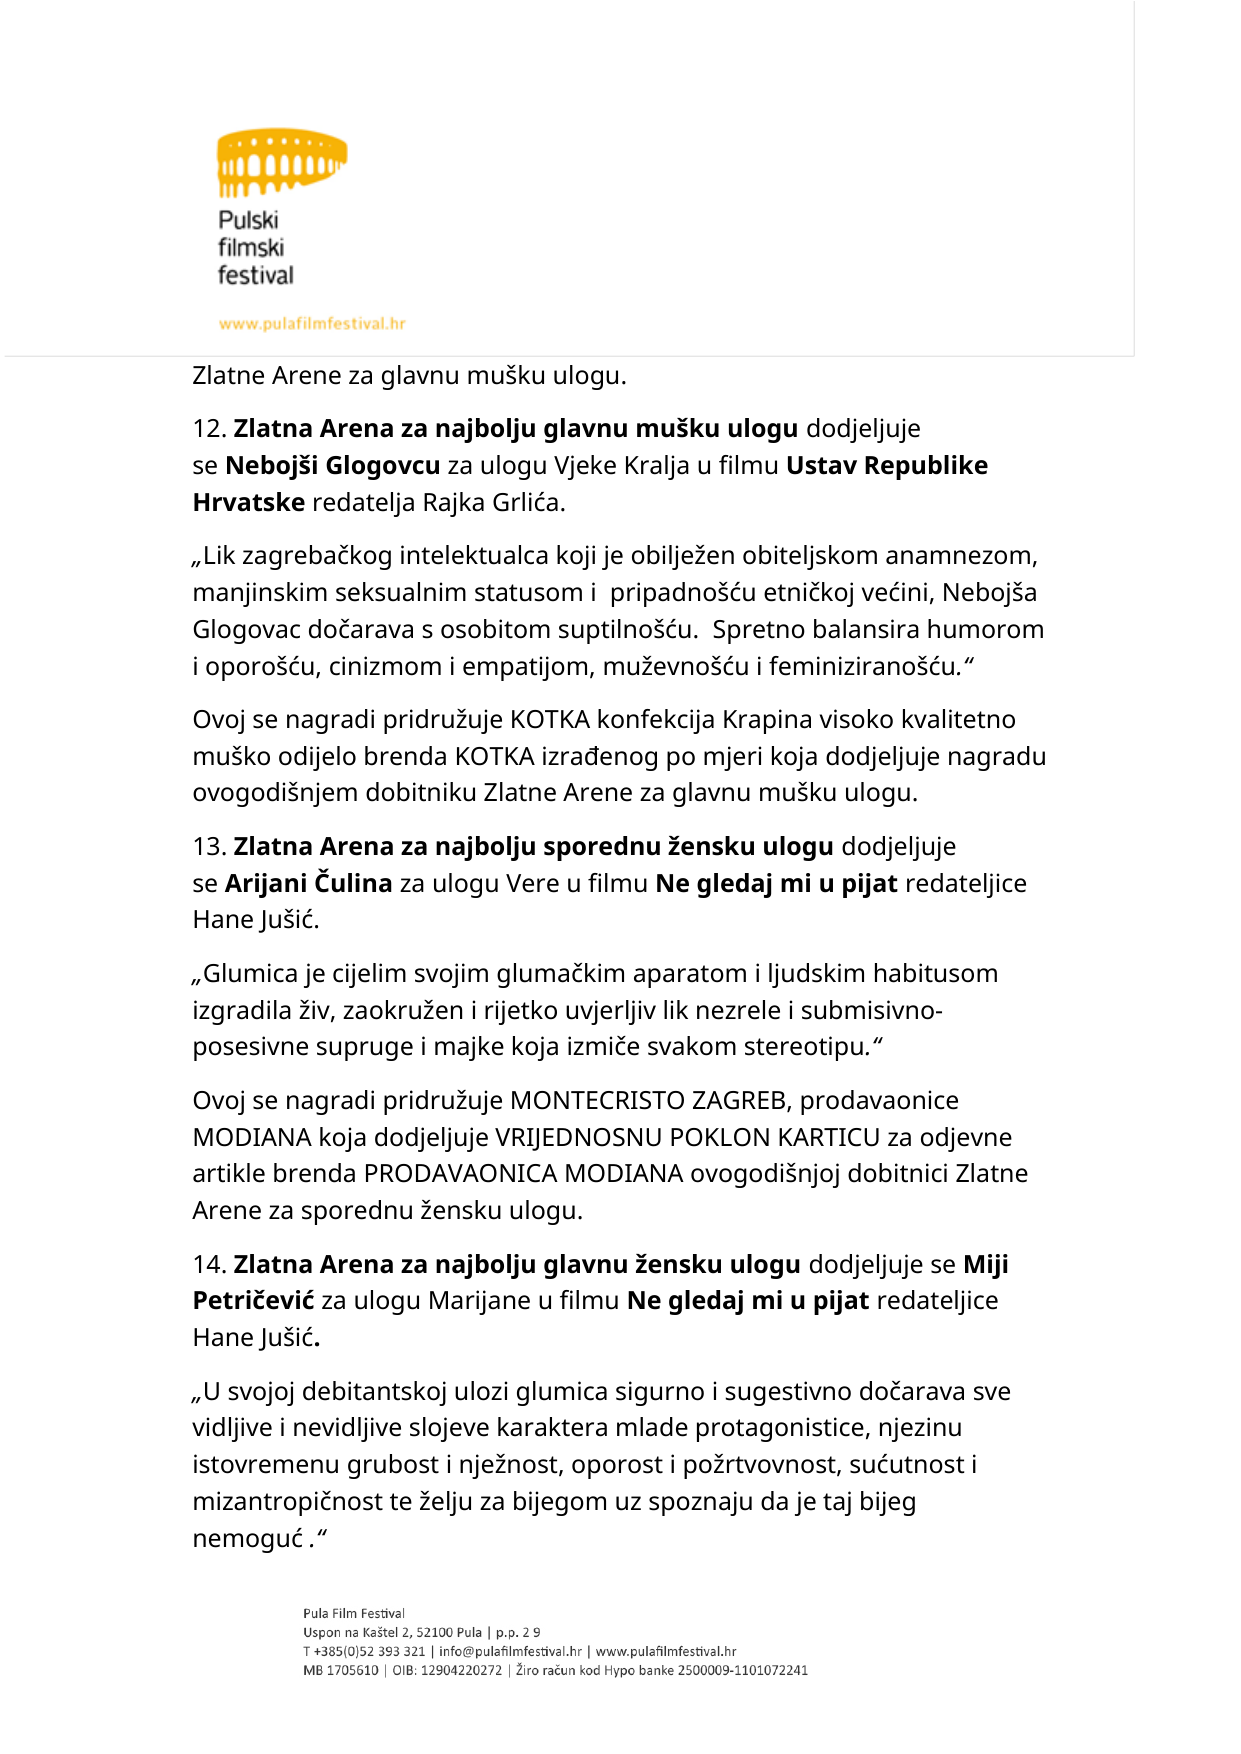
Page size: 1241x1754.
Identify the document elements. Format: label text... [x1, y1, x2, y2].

text „U svojoj debitantskoj ulozi glumica sigurno i sugestivno dočarava sve vidljive i nevidljive slojeve karaktera mlade protagonistice, njezinu istovremenu grubost i nježnost, oporost i požrtvovnost, sućutnost i mizantropičnost te želju za bijegom uz spoznaju da je taj bijeg nemoguć .“ [192, 1373, 1049, 1554]
text „Glumica je cijelim svojim glumačkim aparatom i ljudskim habitusom izgradila živ, zaokružen i rijetko uvjerljiv lik nezrele i submisivno-posesivne supruge i majke koja izmiče svakom stereotipu.“ [192, 956, 1049, 1063]
text Ovoj se nagradi pridružuje KOTKA konfekcija Krapina visoko kvalitetno muško odijelo brenda KOTKA izrađenog po mjeri koja dodjeljuje nagradu ovogodišnjem dobitniku Zlatne Arene za glavnu mušku ulogu. [192, 702, 1049, 809]
text 12. Zlatna Arena za najbolju glavnu mušku ulogu dodjeljuje se Nebojši Glogovcu za ulogu Vjeke Kralja u filmu Ustav Republike Hrvatske redatelja Rajka Grlića. [192, 411, 1049, 518]
text 13. Zlatna Arena za najbolju sporednu žensku ulogu dodjeljuje se Arijani Čulina za ulogu Vere u filmu Ne gledaj mi u pijat redateljice Hane Jušić. [192, 828, 1049, 936]
picture [4, 1582, 1241, 1754]
text „Lik zagrebačkog intelektualca koji je obilježen obiteljskom anamnezom, manjinskim seksualnim statusom i pripadnošću etničkoj većini, Nebojša Glogovac dočarava s osobitom suptilnošću. Spretno balansira humorom i oporošću, cinizmom i empatijom, muževnošću i feminiziranošću.“ [192, 538, 1049, 682]
text 14. Zlatna Arena za najbolju glavnu žensku ulogu dodjeljuje se Miji Petričević za ulogu Marijane u filmu Ne gledaj mi u pijat redateljice Hane Jušić. [192, 1246, 1049, 1354]
picture [4, 1, 1136, 358]
text Ovoj se nagradi pridružuje MONTECRISTO ZAGREB, prodavaonice MODIANA koja dodjeljuje VRIJEDNOSNU POKLON KARTICU za odjevne artikle brenda PRODAVAONICA MODIANA ovogodišnjoj dobitnici Zlatne Arene za sporednu žensku ulogu. [192, 1082, 1049, 1227]
